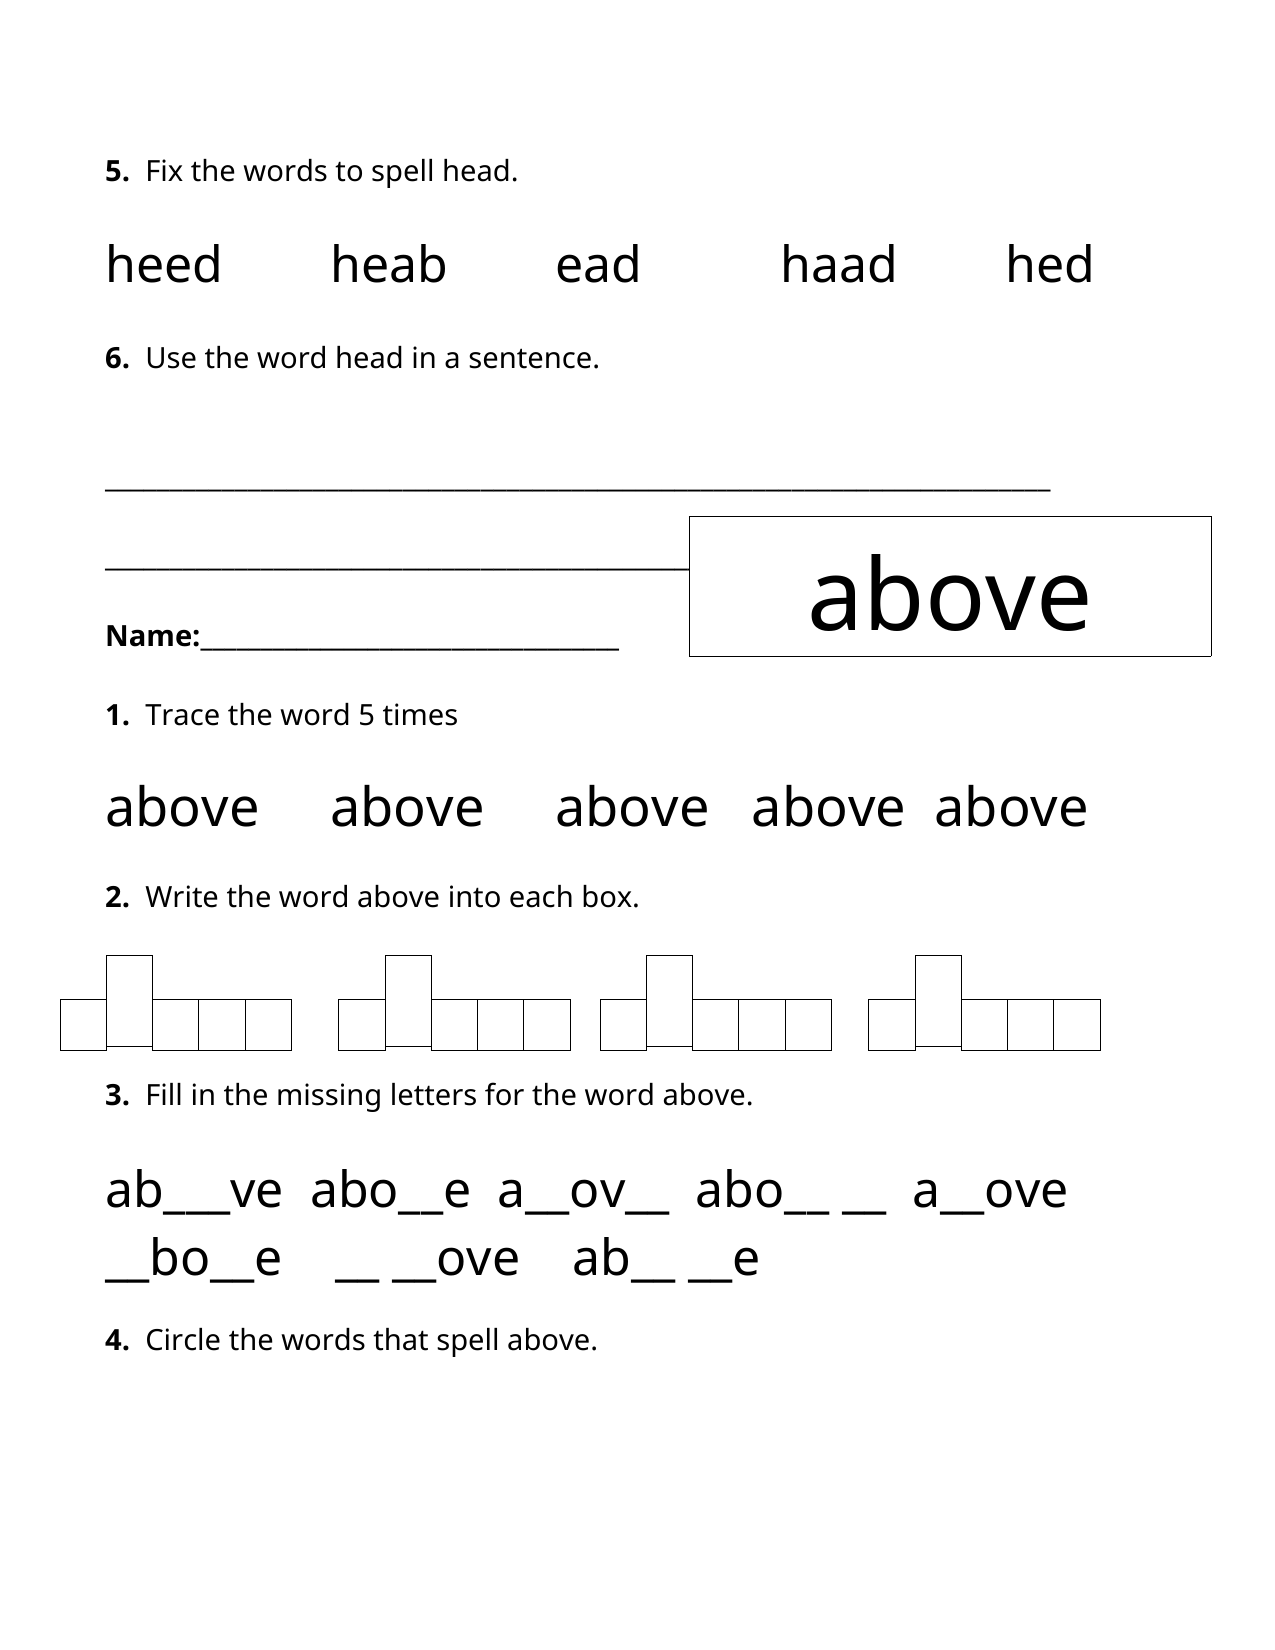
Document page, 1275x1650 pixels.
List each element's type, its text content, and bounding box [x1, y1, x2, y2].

text 1. Trace the word 5 times [105, 694, 1170, 734]
text 4. Circle the words that spell above. [105, 1319, 1170, 1358]
text _________________________________________________________________________ [105, 456, 1170, 496]
text above above above above above [105, 768, 1170, 842]
text 5. Fix the words to spell head. [105, 150, 1170, 190]
text Name:___________________________________ [105, 615, 689, 655]
text 2. Write the word above into each box. [105, 876, 1170, 916]
text _________________________________________________________________________ [105, 536, 689, 575]
text heed heab ead haad hed [105, 229, 1170, 297]
text 3. Fill in the missing letters for the word above. [105, 1074, 1170, 1114]
text 6. Use the word head in a sentence. [105, 337, 1170, 377]
text ab___ve abo__e a__ov__ abo__ __ a__ove __bo__e __ __ove ab__ __e [105, 1154, 1170, 1290]
